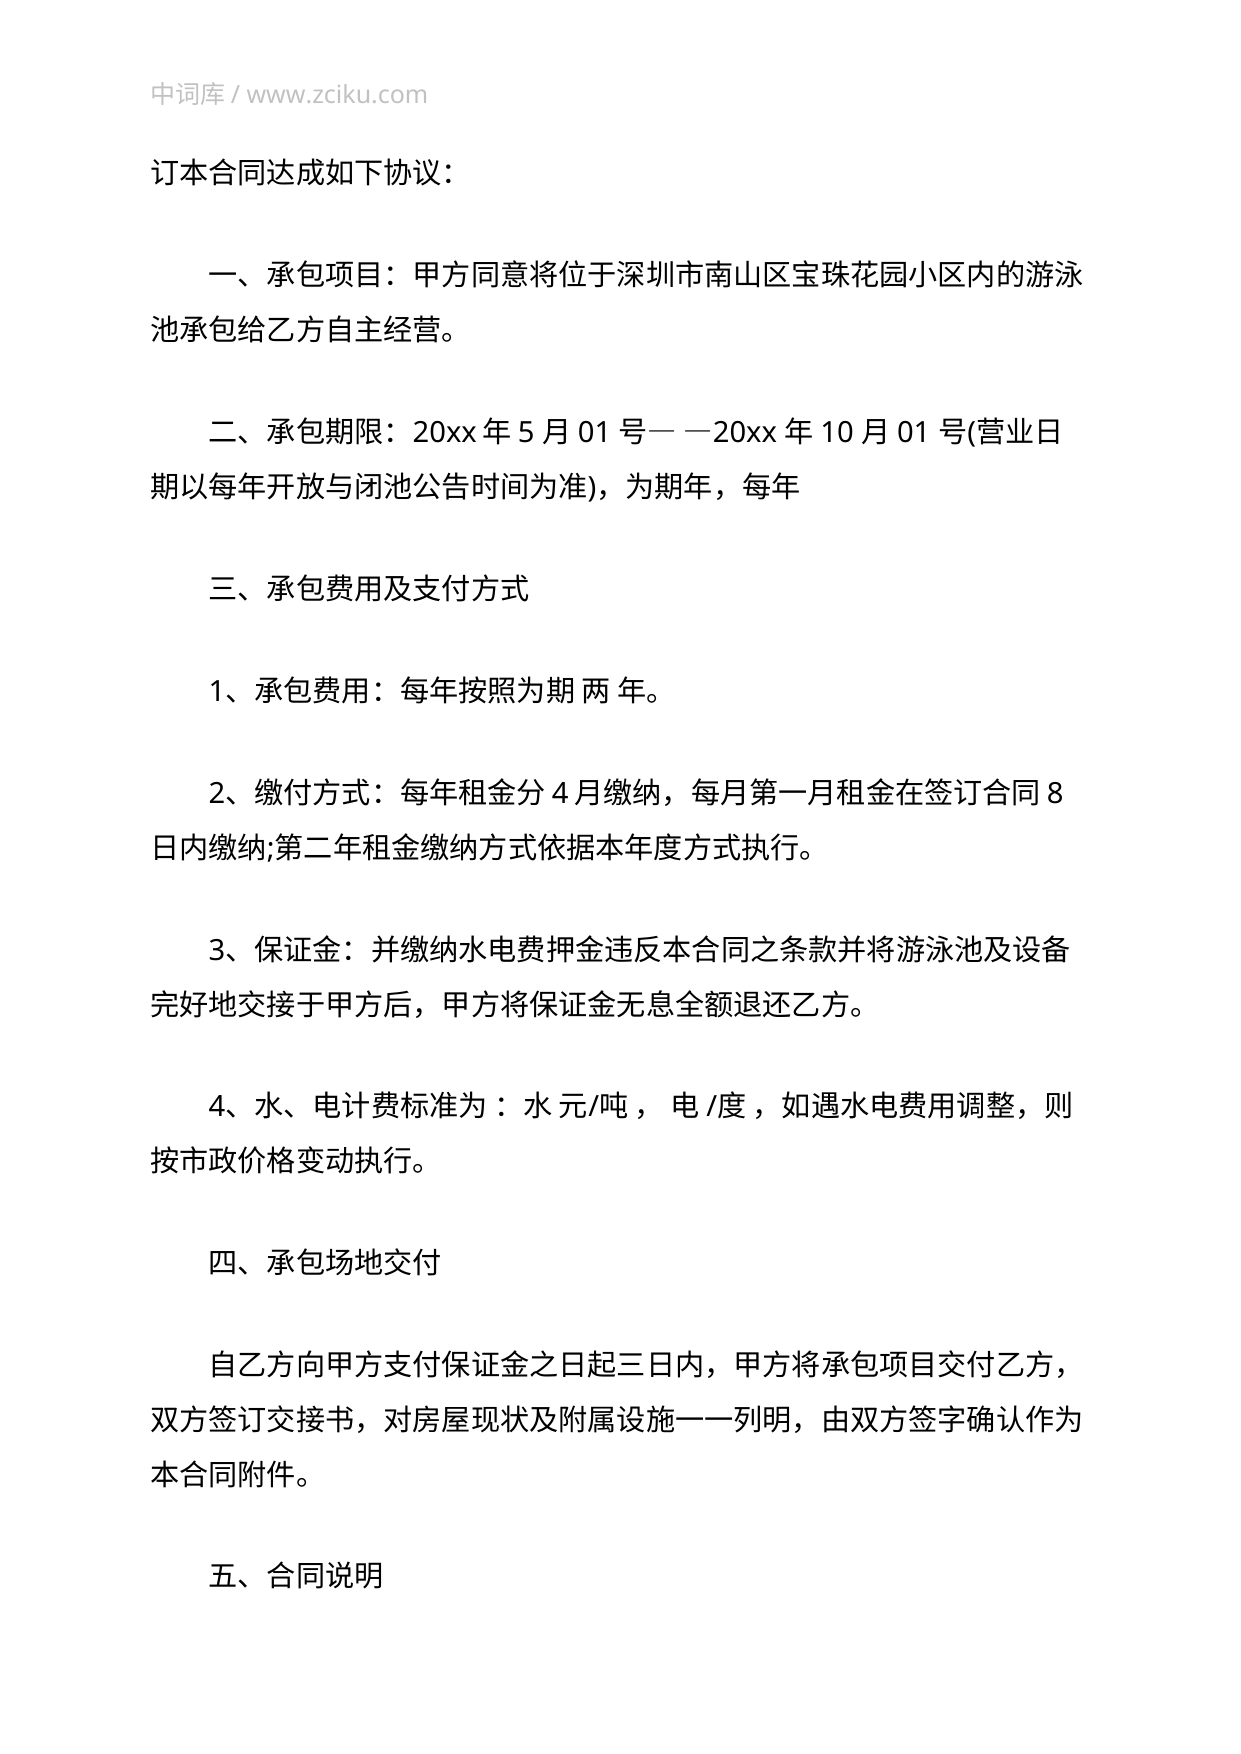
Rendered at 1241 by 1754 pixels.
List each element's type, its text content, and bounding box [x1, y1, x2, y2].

text 1、承包费用：每年按照为期 两 年。 [150, 667, 1090, 709]
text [150, 150, 1090, 192]
text 2、缴付方式：每年租金分4月缴纳，每月第一月租金在签订合同8日内缴纳;第二年租金缴纳方式依据本年度方式执行。 [150, 769, 1090, 867]
text 4、水、电计费标准为 ：水 元/吨 ， 电 /度 ，如遇水电费用调整，则按市政价格变动执行。 [150, 1083, 1090, 1180]
text 3、保证金：并缴纳水电费押金违反本合同之条款并将游泳池及设备完好地交接于甲方后，甲方将保证金无息全额退还乙方。 [150, 926, 1090, 1023]
text 五、合同说明 [150, 1553, 1090, 1595]
text 三、承包费用及支付方式 [150, 565, 1090, 608]
text 自乙方向甲方支付保证金之日起三日内，甲方将承包项目交付乙方，双方签订交接书，对房屋现状及附属设施一一列明，由双方签字确认作为本合同附件。 [150, 1341, 1090, 1493]
text 二、承包期限：20xx年5 月 01 号— —20xx 年 10 月 01 号(营业日期以每年开放与闭池公告时间为准)，为期年，每年 [150, 408, 1090, 506]
text 四、承包场地交付 [150, 1240, 1090, 1282]
text 一、承包项目：甲方同意将位于深圳市南山区宝珠花园小区内的游泳池承包给乙方自主经营。 [150, 252, 1090, 349]
